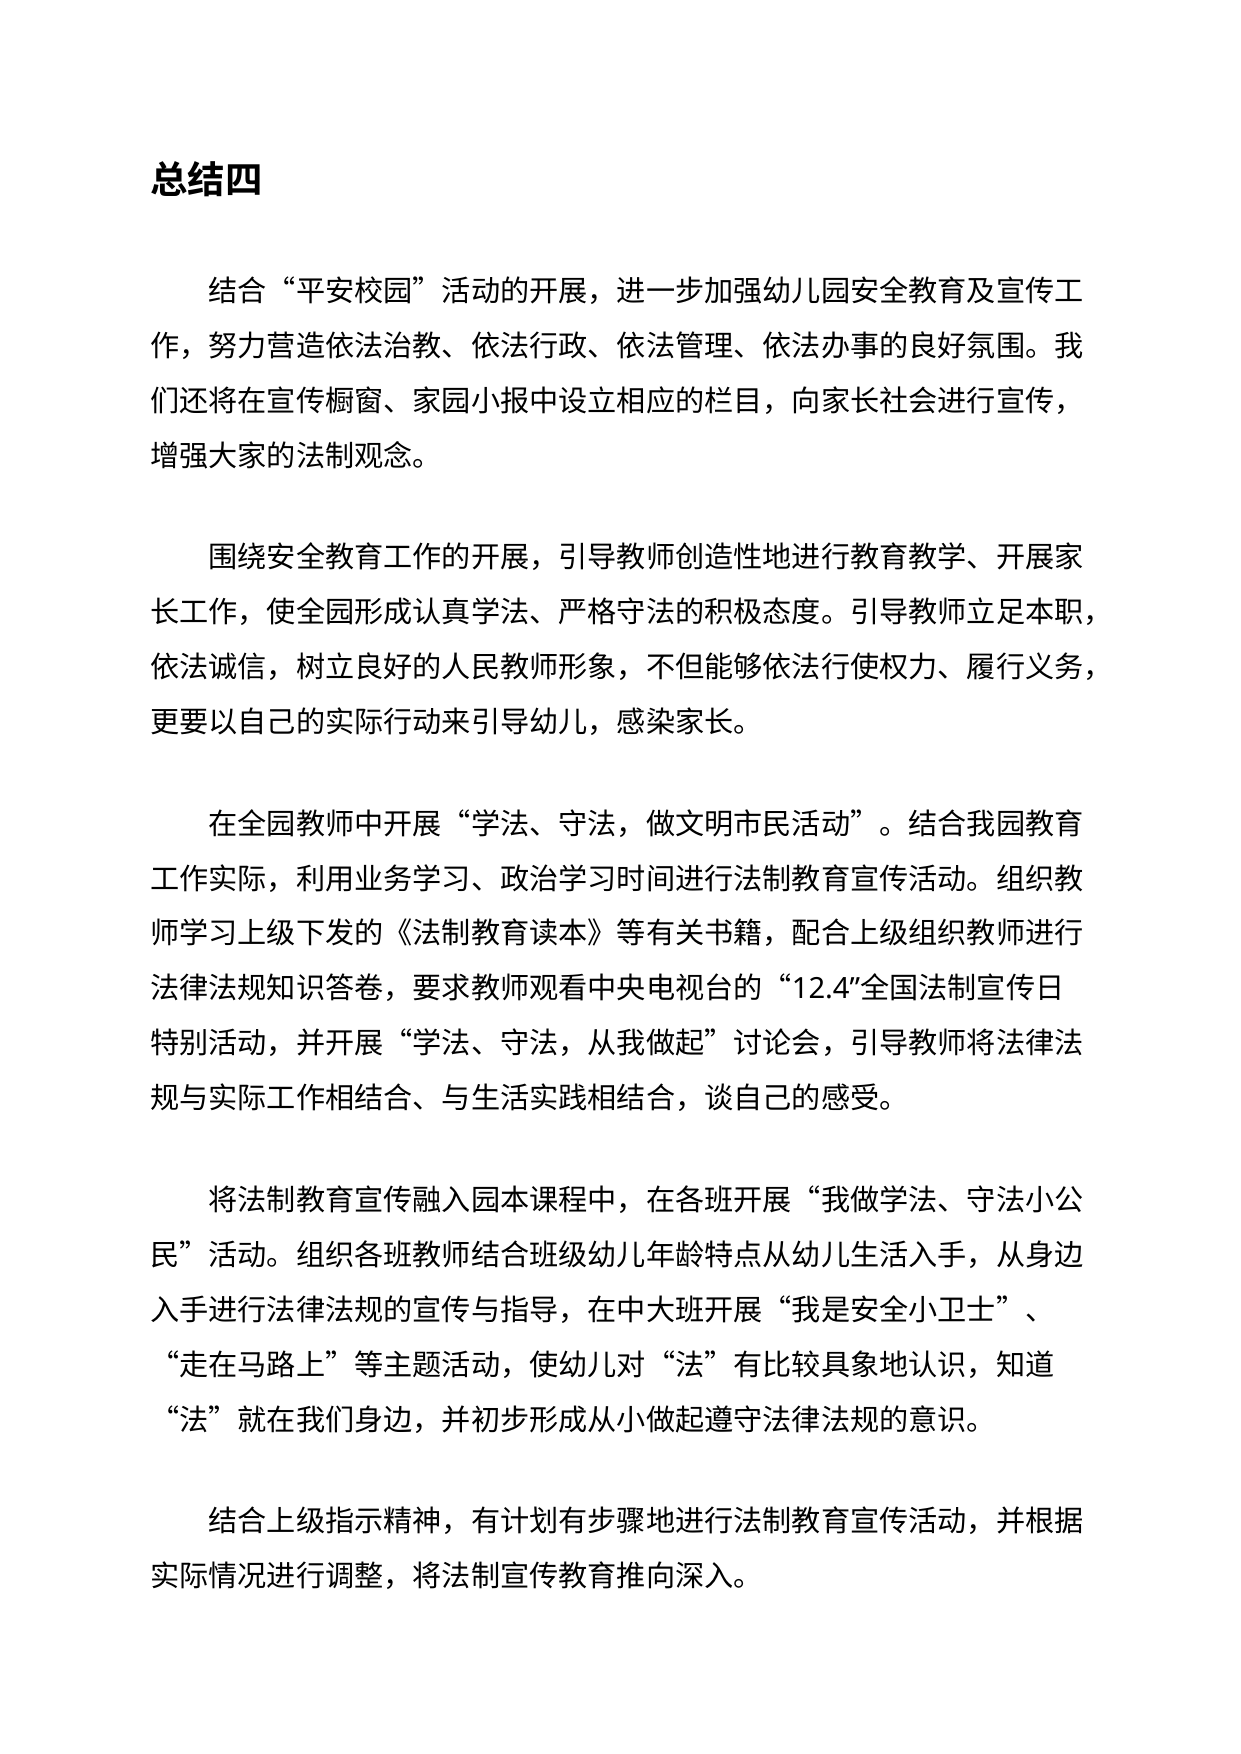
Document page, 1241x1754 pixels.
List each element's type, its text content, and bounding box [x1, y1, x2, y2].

text 围绕安全教育工作的开展，引导教师创造性地进行教育教学、开展家长工作，使全园形成认真学法、严格守法的积极态度。引导教师立足本职，依法诚信，树立良好的人民教师形象，不但能够依法行使权力、履行义务，更要以自己的实际行动来引导幼儿，感染家长。 [150, 534, 1090, 741]
text 结合上级指示精神，有计划有步骤地进行法制教育宣传活动，并根据实际情况进行调整，将法制宣传教育推向深入。 [150, 1498, 1090, 1595]
text 在全园教师中开展“学法、守法，做文明市民活动”。结合我园教育工作实际，利用业务学习、政治学习时间进行法制教育宣传活动。组织教师学习上级下发的《法制教育读本》等有关书籍，配合上级组织教师进行法律法规知识答卷，要求教师观看中央电视台的“12.4”全国法制宣传日特别活动，并开展“学法、守法，从我做起”讨论会，引导教师将法律法规与实际工作相结合、与生活实践相结合，谈自己的感受。 [150, 800, 1090, 1117]
text 结合“平安校园”活动的开展，进一步加强幼儿园安全教育及宣传工作，努力营造依法治教、依法行政、依法管理、依法办事的良好氛围。我们还将在宣传橱窗、家园小报中设立相应的栏目，向家长社会进行宣传，增强大家的法制观念。 [150, 267, 1090, 474]
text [150, 150, 1090, 204]
text 将法制教育宣传融入园本课程中，在各班开展“我做学法、守法小公民”活动。组织各班教师结合班级幼儿年龄特点从幼儿生活入手，从身边入手进行法律法规的宣传与指导，在中大班开展“我是安全小卫士”、“走在马路上”等主题活动，使幼儿对“法”有比较具象地认识，知道“法”就在我们身边，并初步形成从小做起遵守法律法规的意识。 [150, 1177, 1090, 1438]
